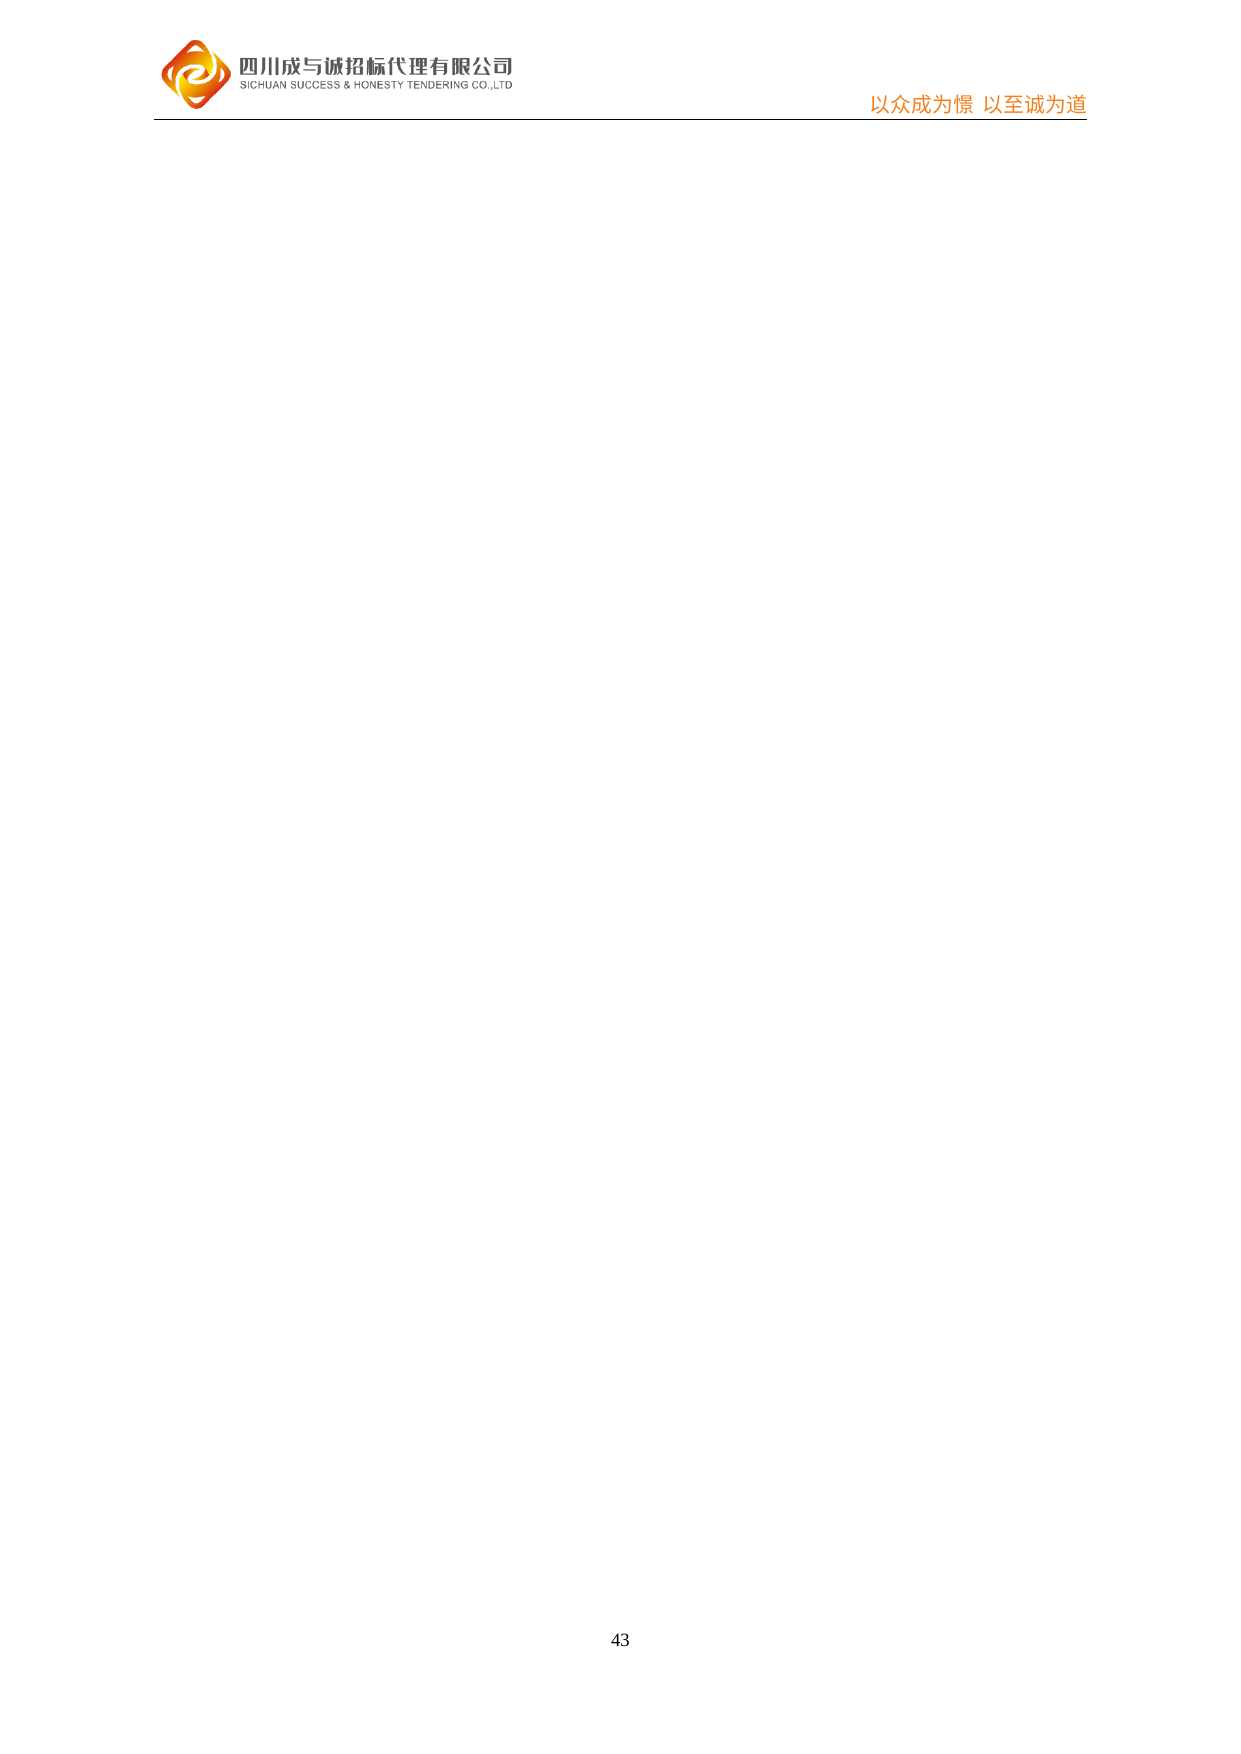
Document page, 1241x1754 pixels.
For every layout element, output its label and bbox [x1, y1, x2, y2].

picture [152, 32, 517, 111]
